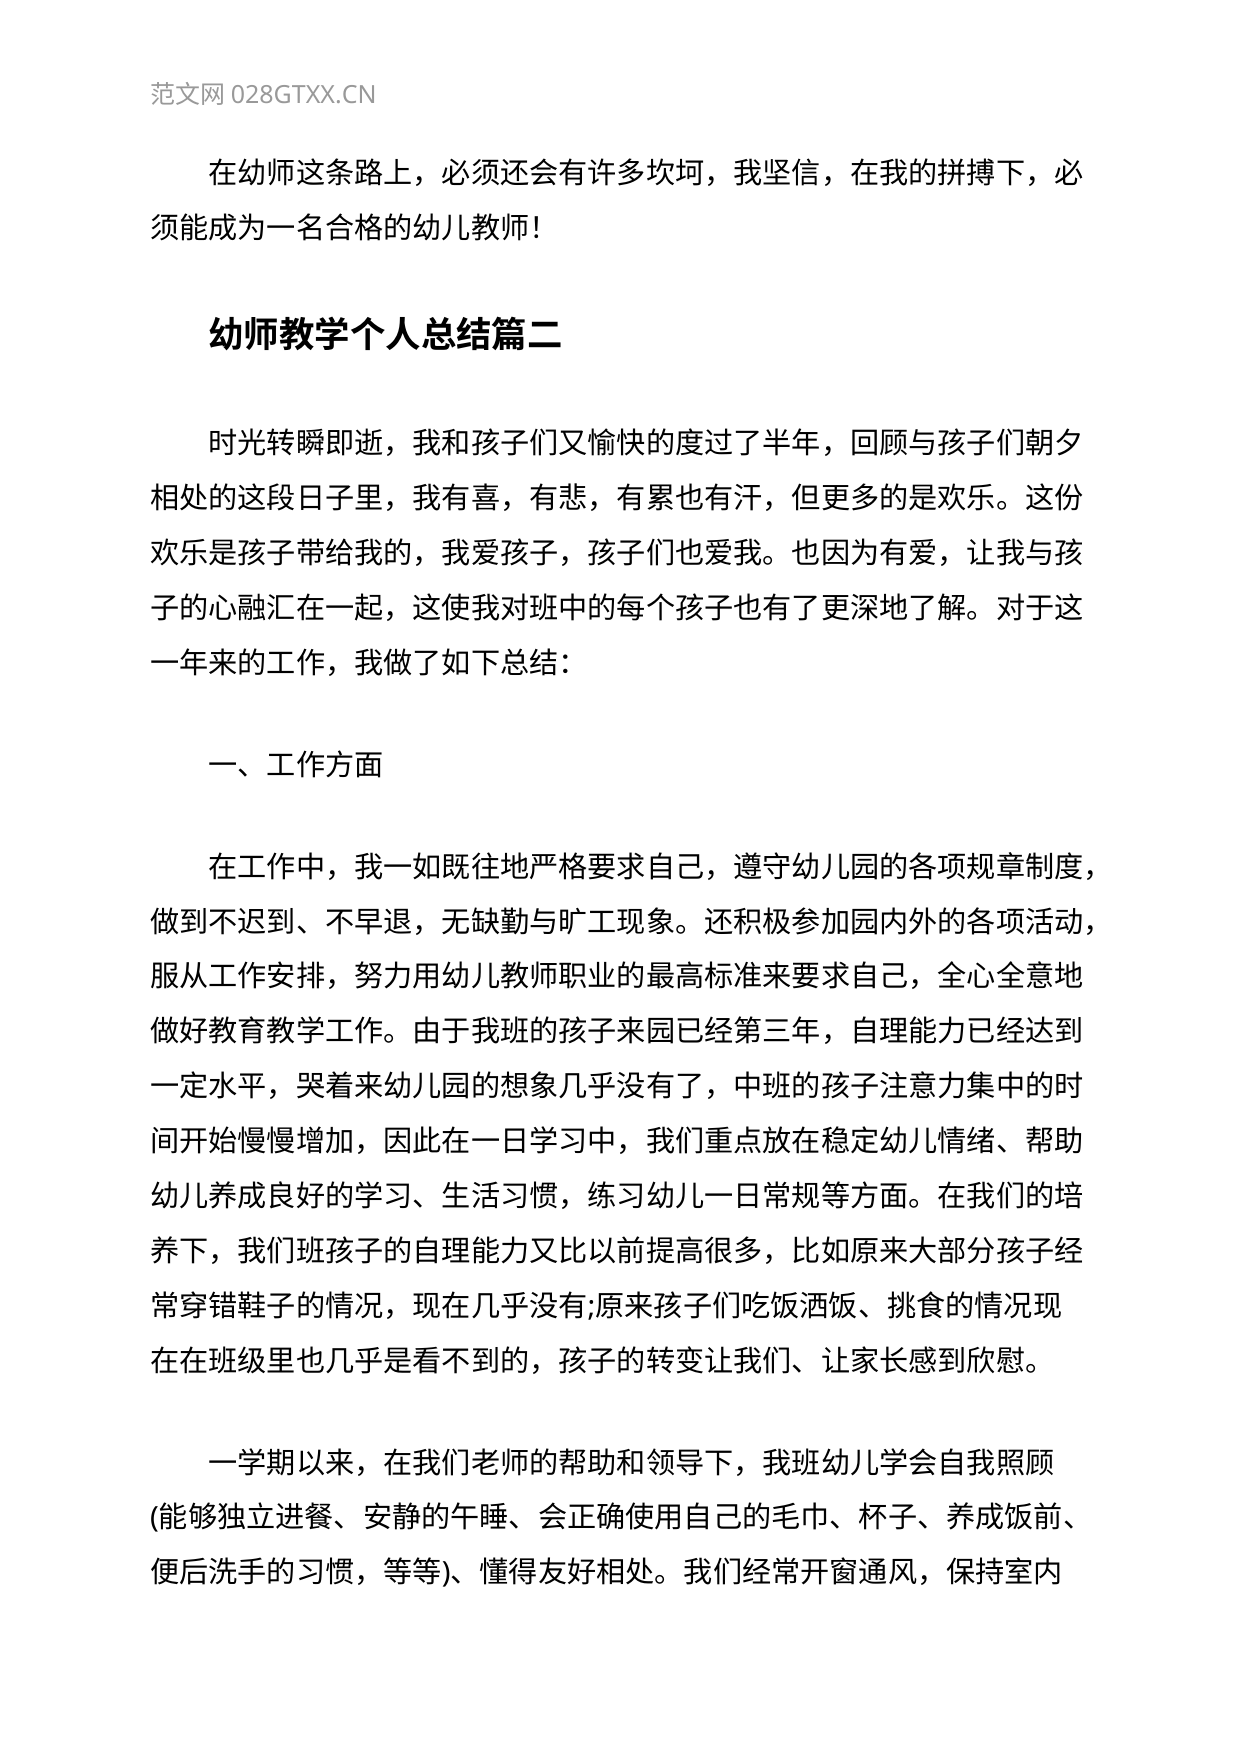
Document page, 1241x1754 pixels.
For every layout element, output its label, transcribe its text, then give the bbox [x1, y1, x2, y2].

text 一、工作方面 [150, 741, 1090, 784]
text 幼师教学个人总结篇二 [150, 307, 1090, 358]
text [150, 1439, 1090, 1591]
text 时光转瞬即逝，我和孩子们又愉快的度过了半年，回顾与孩子们朝夕相处的这段日子里，我有喜，有悲，有累也有汗，但更多的是欢乐。这份欢乐是孩子带给我的，我爱孩子，孩子们也爱我。也因为有爱，让我与孩子的心融汇在一起，这使我对班中的每个孩子也有了更深地了解。对于这一年来的工作，我做了如下总结： [150, 420, 1090, 682]
text 在幼师这条路上，必须还会有许多坎坷，我坚信，在我的拼搏下，必须能成为一名合格的幼儿教师！ [150, 150, 1090, 247]
text 在工作中，我一如既往地严格要求自己，遵守幼儿园的各项规章制度，做到不迟到、不早退，无缺勤与旷工现象。还积极参加园内外的各项活动，服从工作安排，努力用幼儿教师职业的最高标准来要求自己，全心全意地做好教育教学工作。由于我班的孩子来园已经第三年，自理能力已经达到一定水平，哭着来幼儿园的想象几乎没有了，中班的孩子注意力集中的时间开始慢慢增加，因此在一日学习中，我们重点放在稳定幼儿情绪、帮助幼儿养成良好的学习、生活习惯，练习幼儿一日常规等方面。在我们的培养下，我们班孩子的自理能力又比以前提高很多，比如原来大部分孩子经常穿错鞋子的情况，现在几乎没有;原来孩子们吃饭洒饭、挑食的情况现在在班级里也几乎是看不到的，孩子的转变让我们、让家长感到欣慰。 [150, 843, 1090, 1380]
